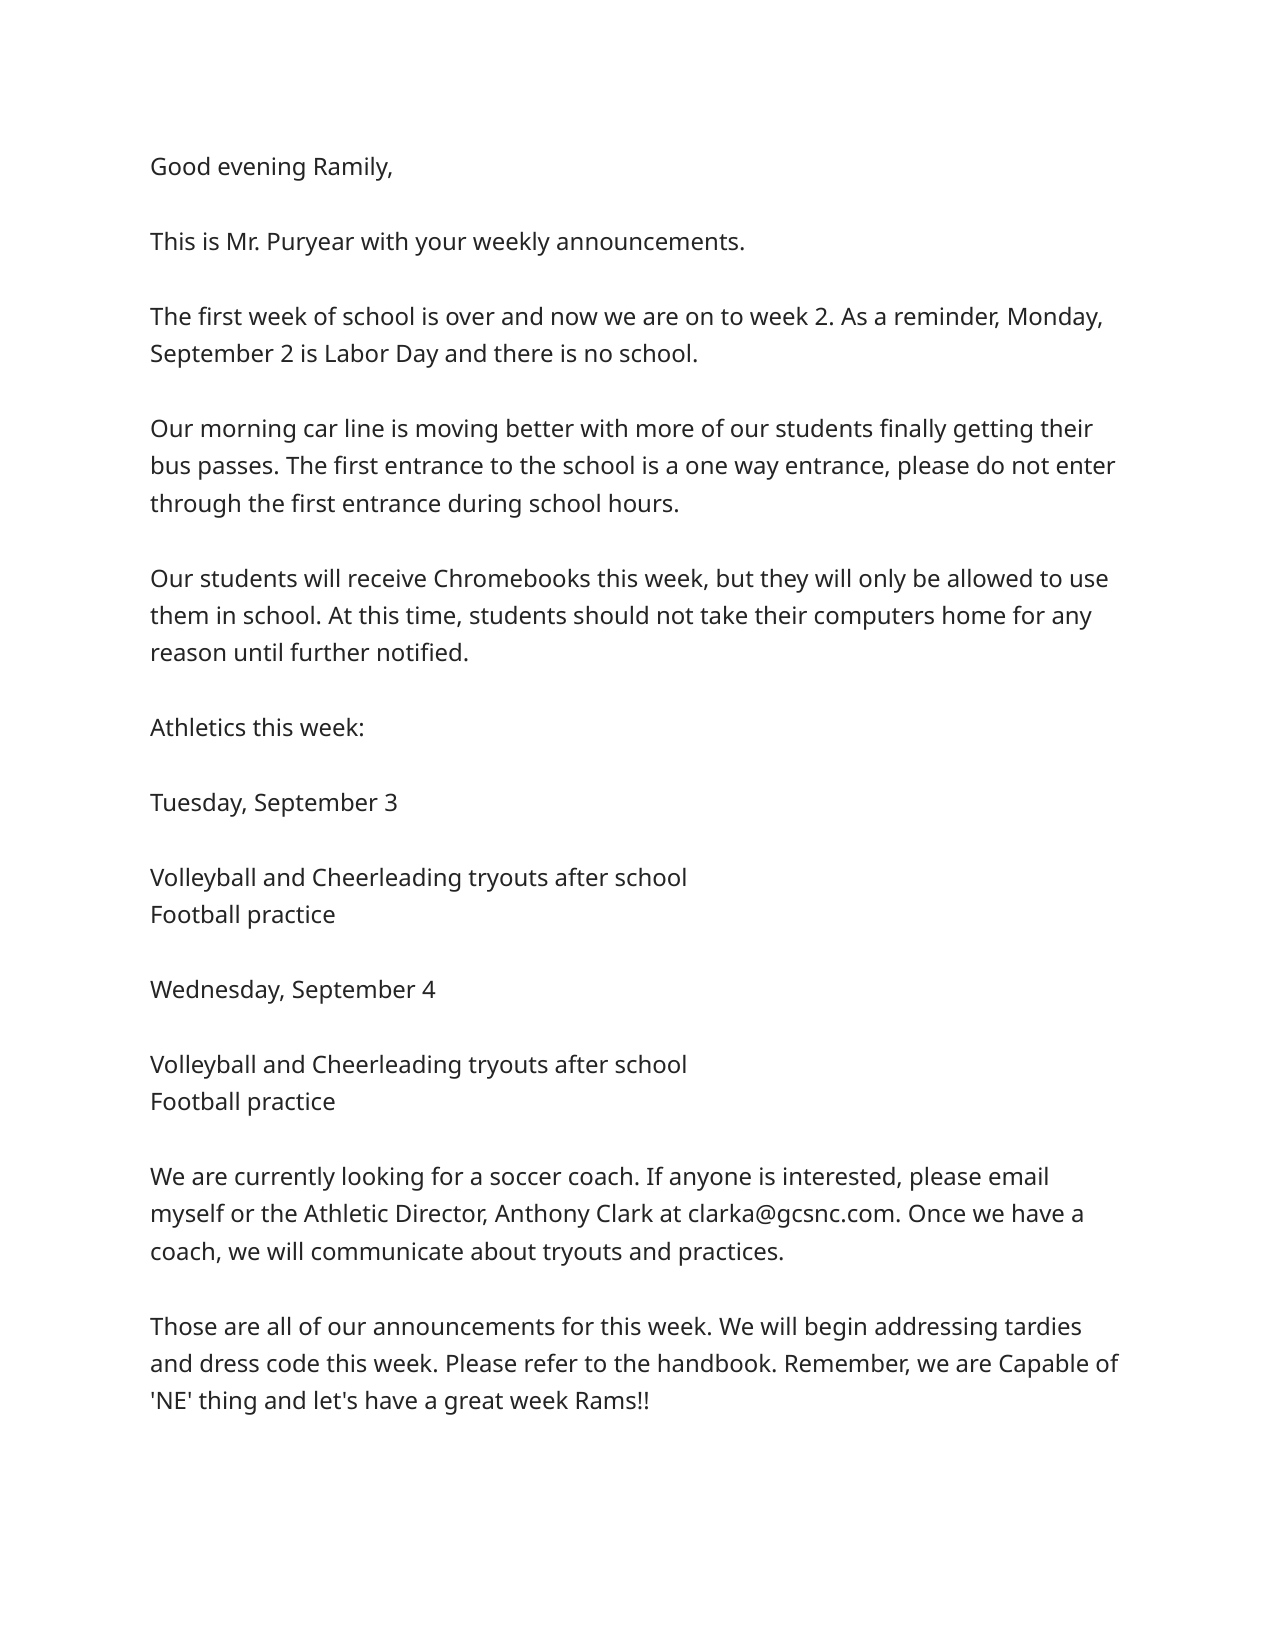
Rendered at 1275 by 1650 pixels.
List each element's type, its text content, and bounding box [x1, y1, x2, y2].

text Good evening Ramily, This is Mr. Puryear with your weekly announcements. The first week of school is over and now we are on to week 2. As a reminder, Monday, September 2 is Labor Day and there is no school. Our morning car line is moving better with more of our students finally getting their bus passes. The first entrance to the school is a one way entrance, please do not enter through the first entrance during school hours. Our students will receive Chromebooks this week, but they will only be allowed to use them in school. At this time, students should not take their computers home for any reason until further notified. Athletics this week: Tuesday, September 3 Volleyball and Cheerleading tryouts after school Football practice Wednesday, September 4 Volleyball and Cheerleading tryouts after school Football practice We are currently looking for a soccer coach. If anyone is interested, please email myself or the Athletic Director, Anthony Clark at clarka@gcsnc.com. Once we have a coach, we will communicate about tryouts and practices. Those are all of our announcements for this week. We will begin addressing tardies and dress code this week. Please refer to the handbook. Remember, we are Capable of 'NE' thing and let's have a great week Rams!! [150, 150, 1125, 1417]
